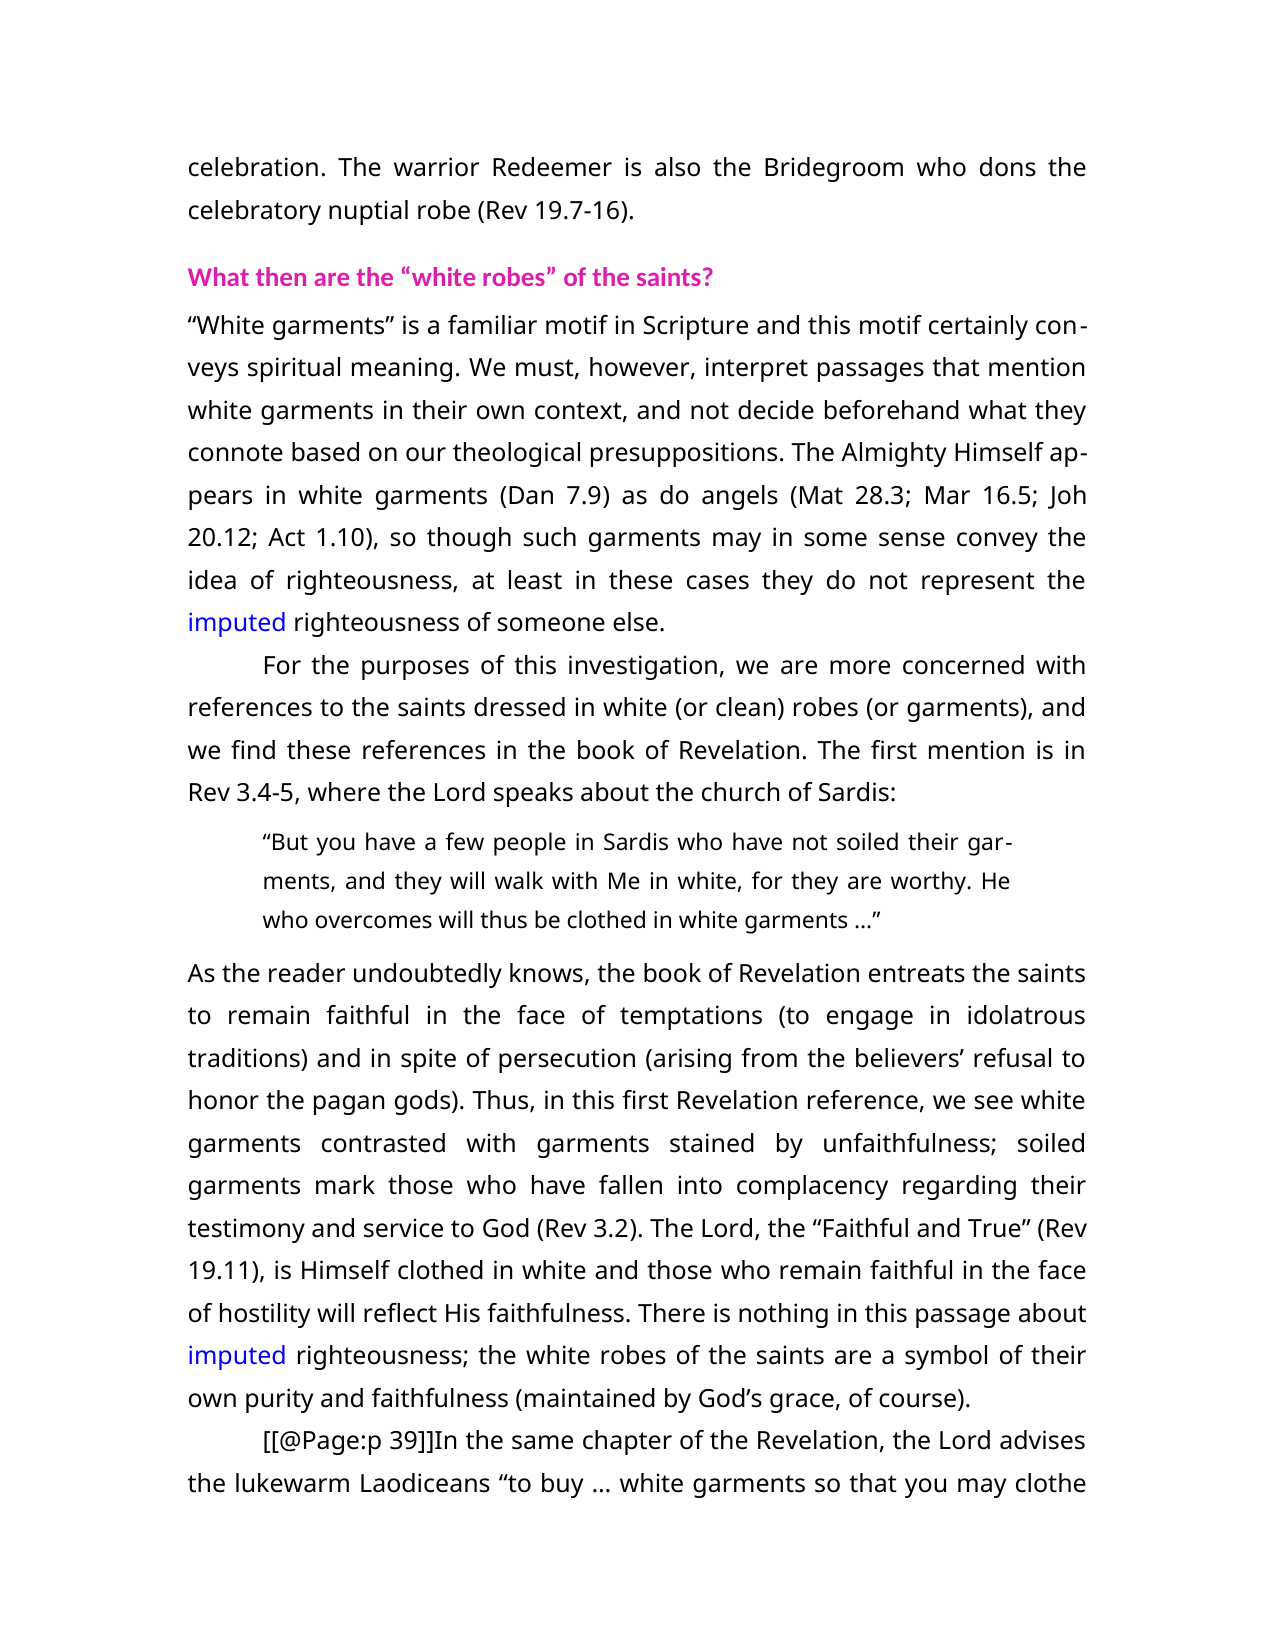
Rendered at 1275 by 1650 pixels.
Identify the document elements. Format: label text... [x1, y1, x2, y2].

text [187, 150, 1087, 227]
subtitle What then are the “white robes” of the saints? [187, 260, 1087, 293]
text For the purposes of this investigation, we are more concerned with references to the saints dressed in white (or clean) robes (or garments), and we find these references in the book of Revelation. The first mention is in Rev 3.4-5, where the Lord speaks about the church of Sardis: [187, 647, 1087, 809]
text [187, 1423, 1087, 1499]
text “White garments” is a familiar motif in Scripture and this motif certainly conveys spiritual meaning. We must, however, interpret passages that mention white garments in their own context, and not decide beforehand what they connote based on our theological presuppositions. The Almighty Himself appears in white garments (Dan 7.9) as do angels (Mat 28.3; Mar 16.5; Joh 20.12; Act 1.10), so though such garments may in some sense convey the idea of righteousness, at least in these cases they do not represent the imputed righteousness of someone else. [187, 307, 1087, 639]
text “But you have a few people in Sardis who have not soiled their garments, and they will walk with Me in white, for they are worthy. He who overcomes will thus be clothed in white garments …” [262, 826, 1012, 935]
text As the reader undoubtedly knows, the book of Revelation entreats the saints to remain faithful in the face of temptations (to engage in idolatrous traditions) and in spite of persecution (arising from the believers’ refusal to honor the pagan gods). Thus, in this first Revelation reference, we see white garments contrasted with garments stained by unfaithfulness; soiled garments mark those who have fallen into complacency regarding their testimony and service to God (Rev 3.2). The Lord, the “Faithful and True” (Rev 19.11), is Himself clothed in white and those who remain faithful in the face of hostility will reflect His faithfulness. There is nothing in this passage about imputed righteousness; the white robes of the saints are a symbol of their own purity and faithfulness (maintained by God’s grace, of course). [187, 956, 1087, 1414]
